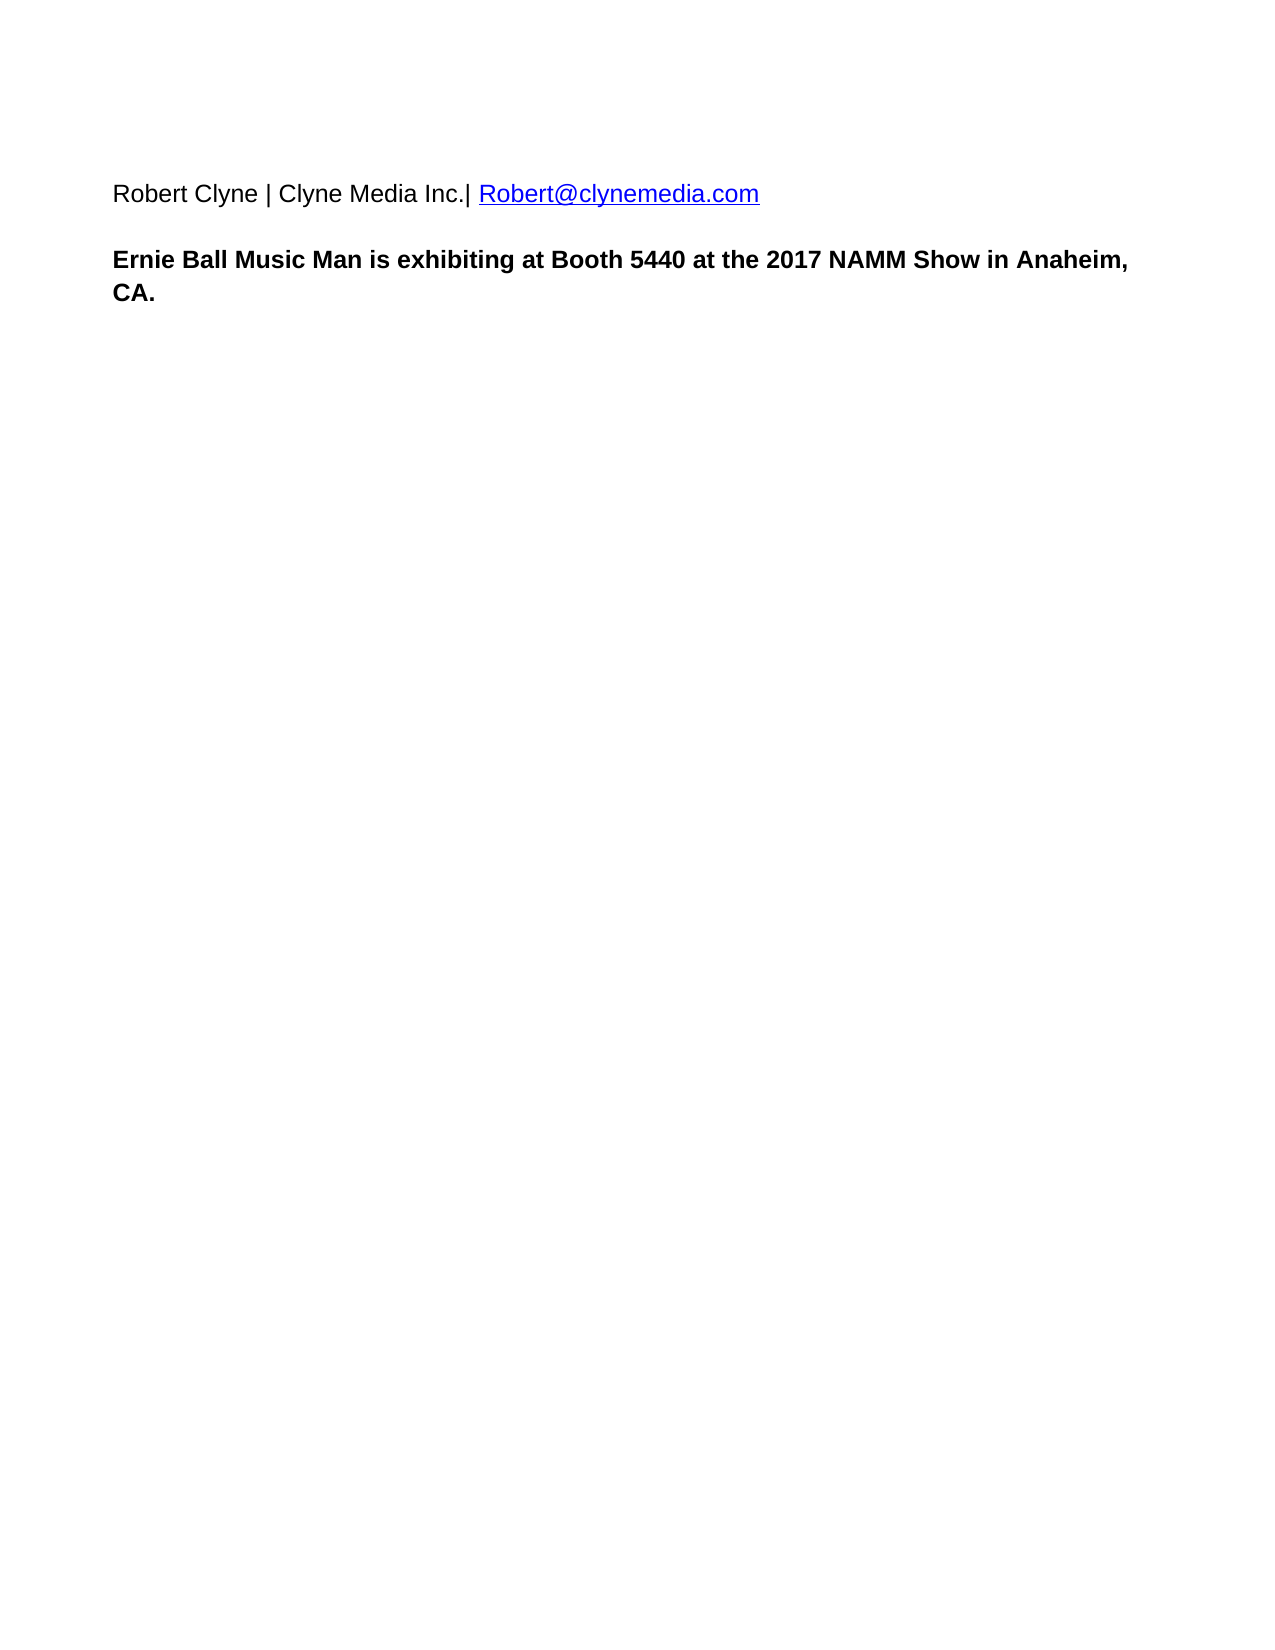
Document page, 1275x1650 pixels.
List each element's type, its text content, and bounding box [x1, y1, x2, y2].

text Ernie Ball Music Man is exhibiting at Booth 5440 at the 2017 NAMM Show in Anaheim, CA. [112, 245, 1162, 307]
text Robert Clyne | Clyne Media Inc.| Robert@clynemedia.com [112, 179, 1162, 207]
